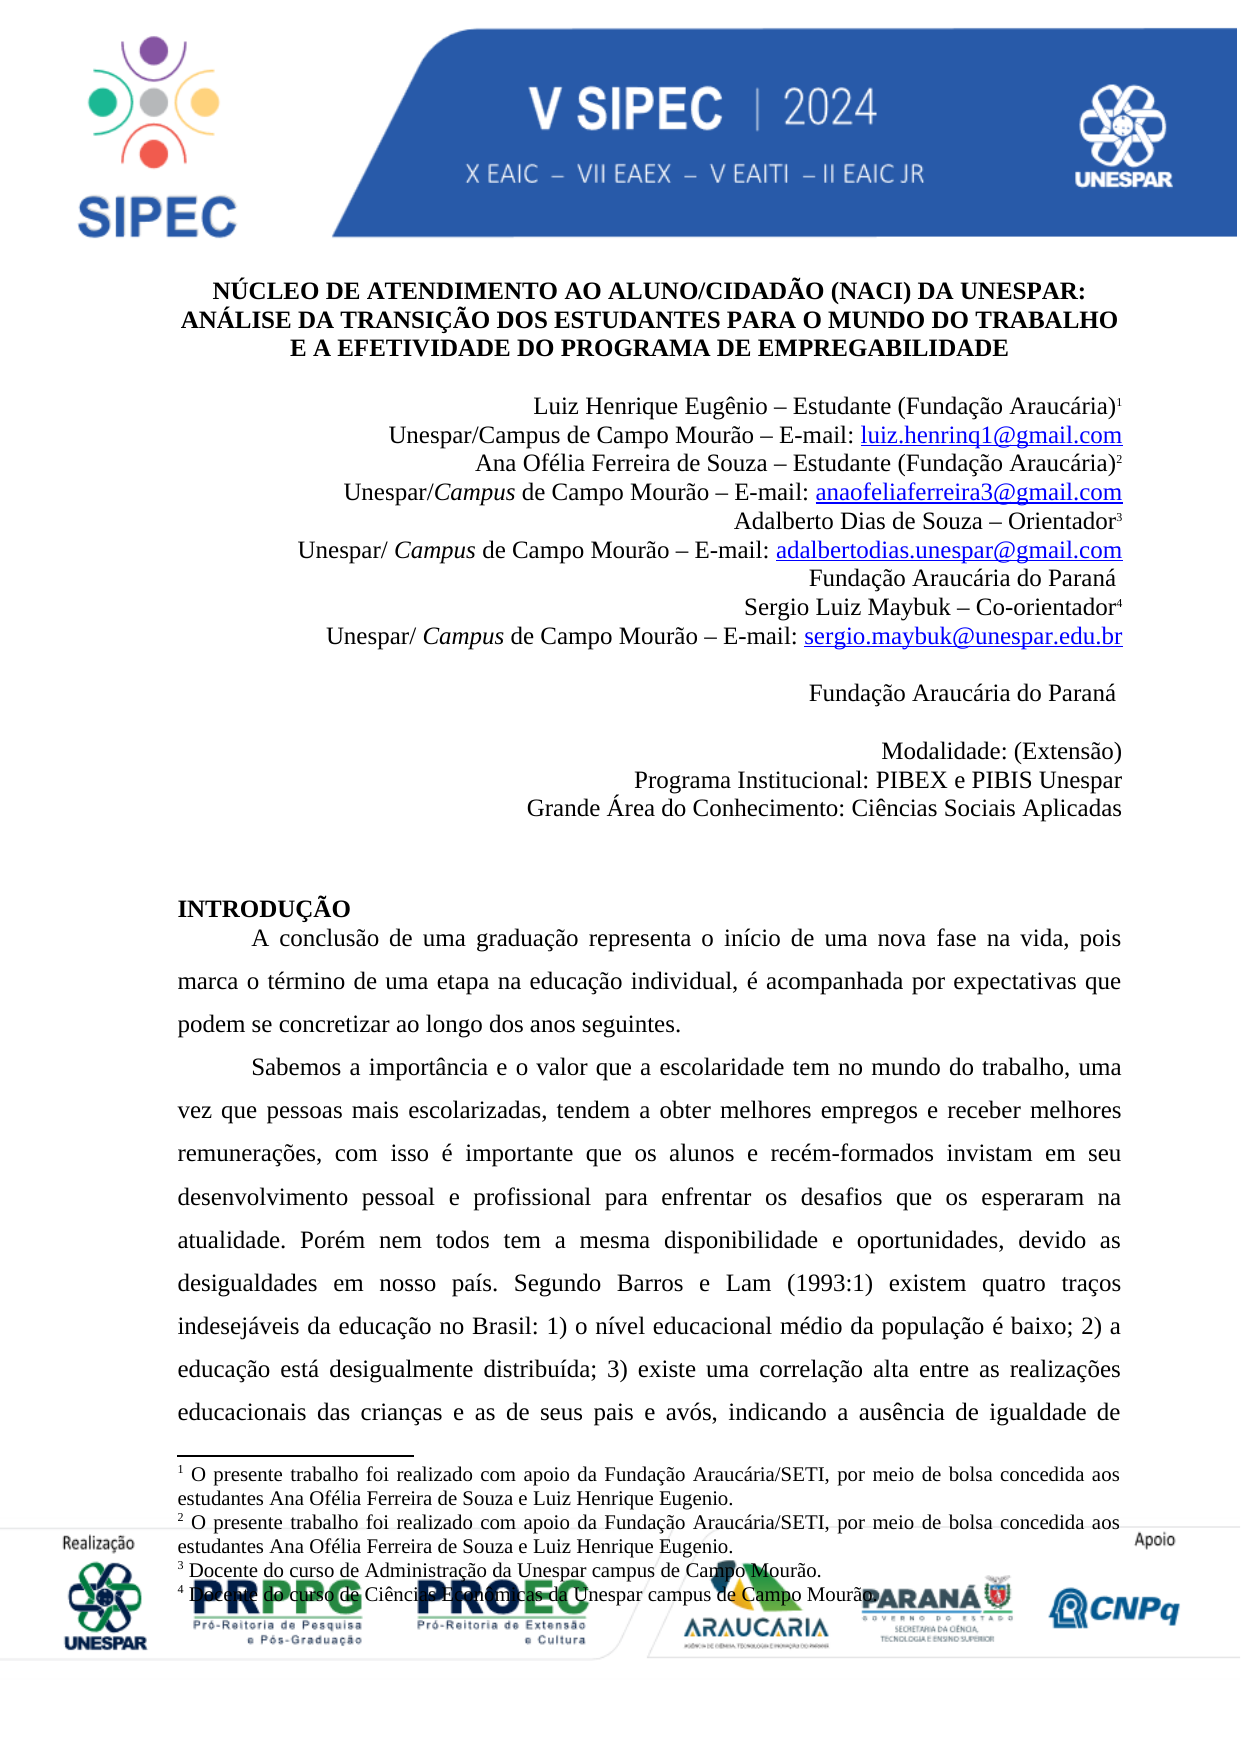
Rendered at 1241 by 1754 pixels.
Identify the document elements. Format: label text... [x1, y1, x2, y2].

text Unespar/ Campus de Campo Mourão – E-mail: adalbertodias.unespar@gmail.com [177, 535, 1122, 563]
picture [0, 0, 1236, 256]
text Unespar/ Campus de Campo Mourão – E-mail: sergio.maybuk@unespar.edu.br [177, 621, 1122, 650]
text INTRODUÇÃO [177, 894, 1122, 923]
text A conclusão de uma graduação representa o início de uma nova fase na vida, pois marca o término de uma etapa na educação individual, é acompanhada por expectativas que podem se concretizar ao longo dos anos seguintes. [177, 923, 1122, 1038]
picture [194, 1517, 203, 1528]
text Modalidade: (Extensão) [177, 736, 1122, 765]
text Fundação Araucária do Paraná [177, 678, 1122, 707]
text Unespar/Campus de Campo Mourão – E-mail: anaofeliaferreira3@gmail.com [177, 477, 1122, 506]
text Adalberto Dias de Souza – Orientador [177, 506, 1122, 535]
text Luiz Henrique Eugênio – Estudante (Fundação Araucária) Unespar/Campus de Campo Mourão – E-mail: luiz.henrinq1@gmail.com [177, 391, 1122, 448]
text Sergio Luiz Maybuk – Co-orientador [177, 592, 1122, 621]
picture [0, 1517, 1241, 1680]
text Programa Institucional: PIBEX e PIBIS Unespar [177, 765, 1122, 793]
text Ana Ofélia Ferreira de Souza – Estudante (Fundação Araucária) [177, 448, 1122, 477]
text NÚCLEO DE ATENDIMENTO AO ALUNO/CIDADÃO (NACI) DA UNESPAR: ANÁLISE DA TRANSIÇÃO DOS ESTUDANTES PARA O MUNDO DO TRABALHO E A EFETIVIDADE DO PROGRAMA DE EMPREGABILIDADE [177, 256, 1122, 362]
text Grande Área do Conhecimento: Ciências Sociais Aplicadas [177, 793, 1122, 822]
text Fundação Araucária do Paraná [177, 563, 1122, 592]
